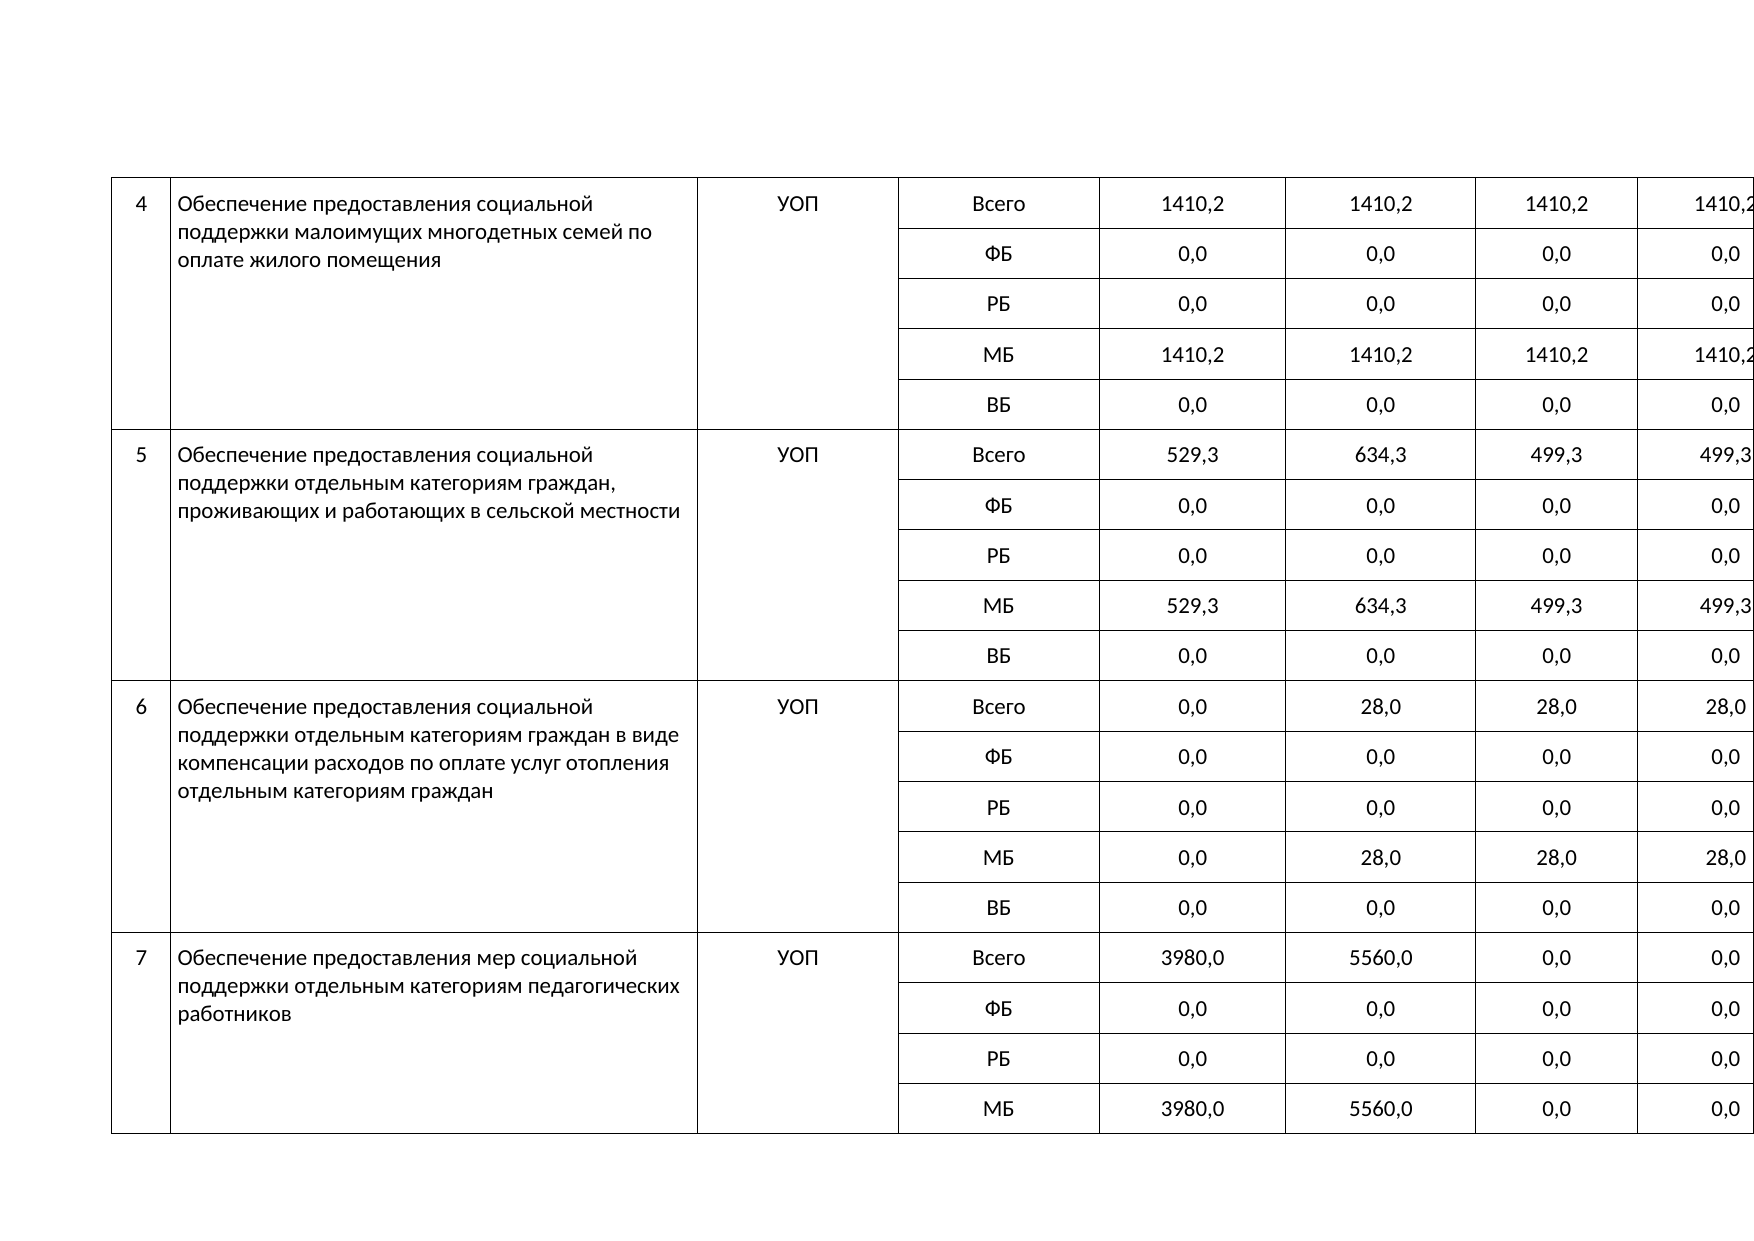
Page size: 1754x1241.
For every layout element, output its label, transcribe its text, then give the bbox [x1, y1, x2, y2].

table_cell УОП [698, 430, 898, 680]
table_cell 0,0 [1100, 279, 1285, 328]
table_cell ВБ [899, 631, 1099, 680]
table_cell 4 [112, 178, 170, 429]
table_cell 1410,2 [1638, 329, 1753, 378]
table_cell 0,0 [1286, 480, 1475, 529]
table_cell 0,0 [1286, 983, 1475, 1032]
table_cell 28,0 [1286, 681, 1475, 731]
table_cell 6 [112, 681, 170, 932]
table_cell 634,3 [1286, 581, 1475, 630]
table_cell МБ [899, 832, 1099, 882]
table_cell 28,0 [1638, 681, 1753, 731]
table_cell МБ [899, 581, 1099, 630]
table_cell МБ [899, 329, 1099, 378]
table_cell УОП [698, 681, 898, 932]
table_cell 0,0 [1638, 631, 1753, 680]
table_cell 0,0 [1286, 732, 1475, 781]
table_cell 0,0 [1100, 631, 1285, 680]
table_cell 0,0 [1638, 732, 1753, 781]
table_cell 1410,2 [1476, 178, 1637, 227]
table_cell ФБ [899, 983, 1099, 1032]
table_cell 499,3 [1638, 430, 1753, 479]
table_cell Обеспечение предоставления социальной поддержки отдельным категориям граждан, проживающих и работающих в сельской местности [171, 430, 697, 680]
table_cell Всего [899, 933, 1099, 982]
table_cell 0,0 [1638, 933, 1753, 982]
table_cell 499,3 [1638, 581, 1753, 630]
table_cell 0,0 [1476, 983, 1637, 1032]
table_cell 7 [112, 933, 170, 1133]
table_cell 0,0 [1638, 380, 1753, 429]
table_cell 28,0 [1638, 832, 1753, 882]
table_cell 0,0 [1100, 480, 1285, 529]
table_cell 0,0 [1286, 631, 1475, 680]
table_cell 0,0 [1638, 279, 1753, 328]
table_cell 0,0 [1476, 933, 1637, 982]
table_cell ФБ [899, 732, 1099, 781]
table_cell 28,0 [1476, 681, 1637, 731]
table_cell 499,3 [1476, 430, 1637, 479]
table_cell 0,0 [1100, 782, 1285, 831]
table_cell Обеспечение предоставления социальной поддержки малоимущих многодетных семей по оплате жилого помещения [171, 178, 697, 429]
table_cell 28,0 [1286, 832, 1475, 882]
table_cell 0,0 [1100, 229, 1285, 278]
table_cell Обеспечение предоставления мер социальной поддержки отдельным категориям педагогических работников [171, 933, 697, 1133]
table_cell РБ [899, 530, 1099, 580]
table_cell 0,0 [1476, 1084, 1637, 1133]
table_cell 0,0 [1100, 681, 1285, 731]
table_cell 529,3 [1100, 430, 1285, 479]
table_cell 0,0 [1638, 883, 1753, 932]
table_cell 0,0 [1286, 1034, 1475, 1083]
table_cell 0,0 [1476, 279, 1637, 328]
table_cell 0,0 [1476, 380, 1637, 429]
table_cell 0,0 [1476, 732, 1637, 781]
table_cell 1410,2 [1286, 178, 1475, 227]
table_cell 0,0 [1638, 229, 1753, 278]
table_cell 0,0 [1476, 631, 1637, 680]
table_cell 0,0 [1100, 380, 1285, 429]
table_cell Всего [899, 430, 1099, 479]
table_cell 0,0 [1286, 380, 1475, 429]
table_cell РБ [899, 279, 1099, 328]
table_cell 0,0 [1100, 530, 1285, 580]
table_cell 0,0 [1638, 1034, 1753, 1083]
table_cell 0,0 [1638, 782, 1753, 831]
table_cell Всего [899, 178, 1099, 227]
table_cell 0,0 [1100, 883, 1285, 932]
table_cell 5 [112, 430, 170, 680]
table_cell 0,0 [1638, 480, 1753, 529]
table_cell 529,3 [1100, 581, 1285, 630]
table_cell 0,0 [1286, 883, 1475, 932]
table_cell Всего [899, 681, 1099, 731]
table_cell 0,0 [1638, 530, 1753, 580]
table_cell 0,0 [1286, 279, 1475, 328]
table_cell 0,0 [1476, 883, 1637, 932]
table_cell ФБ [899, 480, 1099, 529]
table_cell 3980,0 [1100, 1084, 1285, 1133]
table_cell 1410,2 [1638, 178, 1753, 227]
table_cell 28,0 [1476, 832, 1637, 882]
table_cell МБ [899, 1084, 1099, 1133]
table_cell 1410,2 [1476, 329, 1637, 378]
table_cell 5560,0 [1286, 1084, 1475, 1133]
table_cell 0,0 [1100, 1034, 1285, 1083]
table_cell 3980,0 [1100, 933, 1285, 982]
table_cell 0,0 [1286, 782, 1475, 831]
table_cell 0,0 [1100, 732, 1285, 781]
table_cell 0,0 [1638, 983, 1753, 1032]
table_cell 0,0 [1286, 229, 1475, 278]
table_cell 0,0 [1100, 832, 1285, 882]
table_cell ВБ [899, 883, 1099, 932]
table_cell 499,3 [1476, 581, 1637, 630]
table_cell 0,0 [1476, 530, 1637, 580]
table_cell РБ [899, 782, 1099, 831]
table_cell 0,0 [1286, 530, 1475, 580]
table_cell РБ [899, 1034, 1099, 1083]
table_cell УОП [698, 933, 898, 1133]
table_cell УОП [698, 178, 898, 429]
table_cell ВБ [899, 380, 1099, 429]
table_cell 1410,2 [1286, 329, 1475, 378]
table_cell 0,0 [1476, 480, 1637, 529]
table_cell 0,0 [1476, 1034, 1637, 1083]
table_cell 1410,2 [1100, 178, 1285, 227]
table_cell 0,0 [1638, 1084, 1753, 1133]
table_cell 5560,0 [1286, 933, 1475, 982]
table_cell 1410,2 [1100, 329, 1285, 378]
table_cell 634,3 [1286, 430, 1475, 479]
table_cell 0,0 [1100, 983, 1285, 1032]
table_cell 0,0 [1476, 782, 1637, 831]
table_cell 0,0 [1476, 229, 1637, 278]
table_cell ФБ [899, 229, 1099, 278]
table_cell Обеспечение предоставления социальной поддержки отдельным категориям граждан в виде компенсации расходов по оплате услуг отопления отдельным категориям граждан [171, 681, 697, 932]
